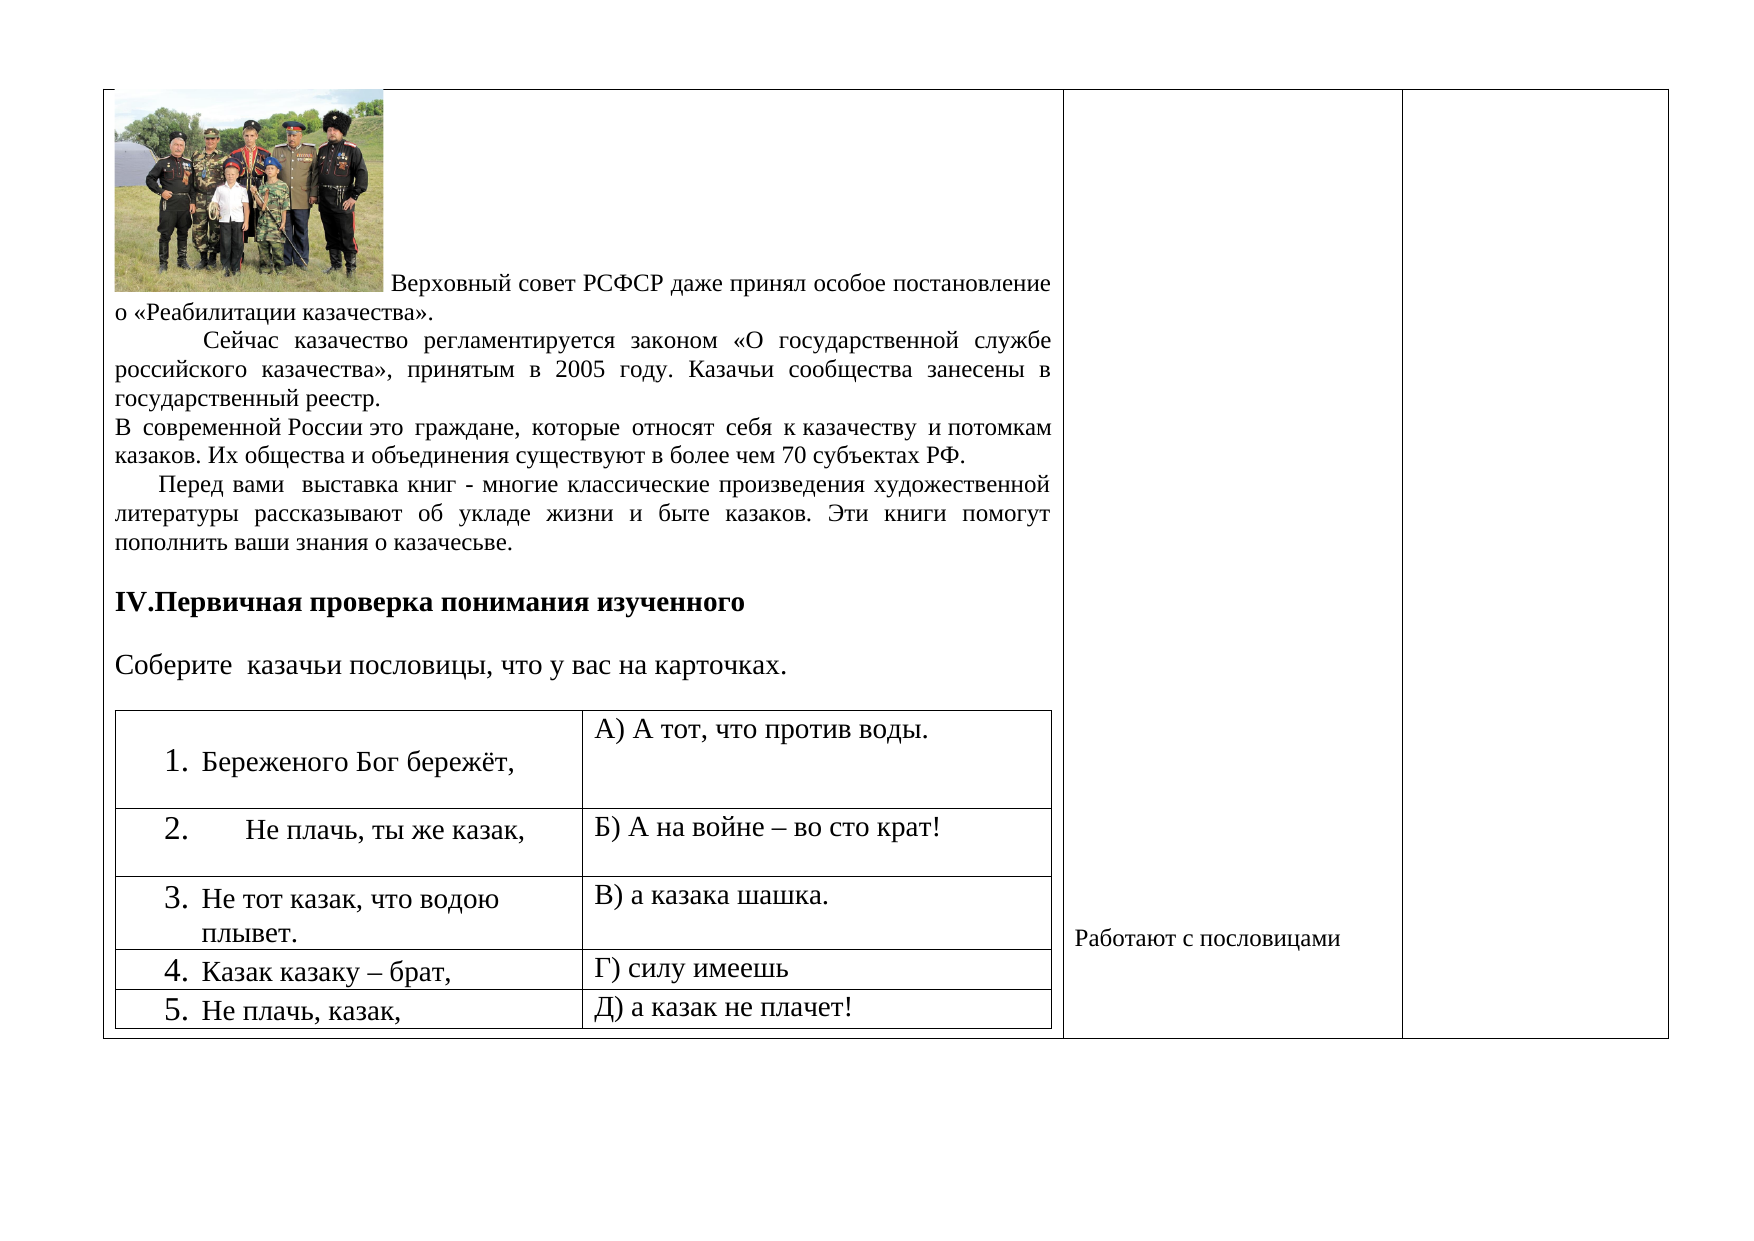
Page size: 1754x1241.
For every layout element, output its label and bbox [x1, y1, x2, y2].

table_header [1403, 90, 1668, 1038]
table_header [104, 90, 1063, 1038]
table_header [1064, 90, 1402, 1038]
picture [114, 89, 384, 292]
